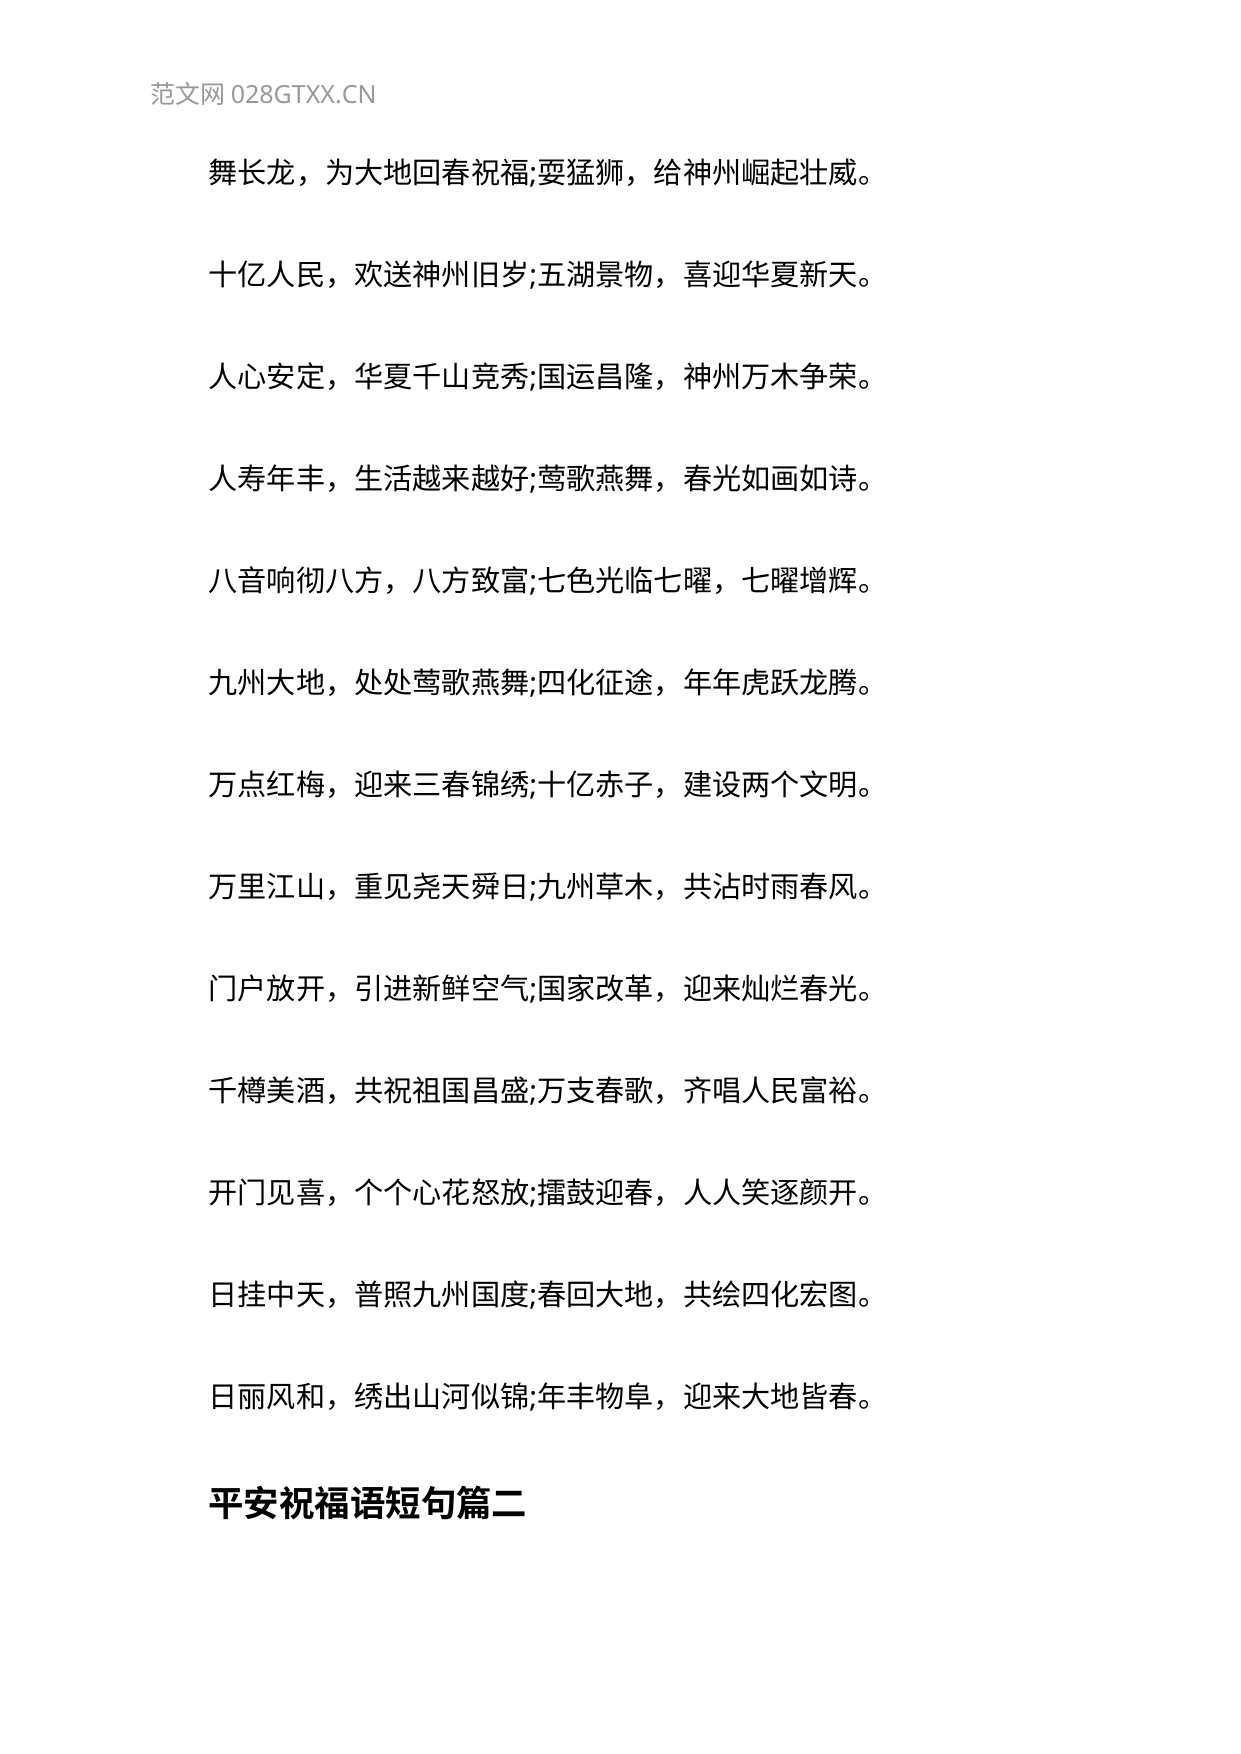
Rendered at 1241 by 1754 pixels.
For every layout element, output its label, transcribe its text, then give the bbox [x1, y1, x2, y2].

text 舞长龙，为大地回春祝福;耍猛狮，给神州崛起壮威。 [150, 150, 1090, 192]
text 十亿人民，欢送神州旧岁;五湖景物，喜迎华夏新天。 [150, 252, 1090, 294]
text 开门见喜，个个心花怒放;擂鼓迎春，人人笑逐颜开。 [150, 1170, 1090, 1212]
text 万点红梅，迎来三春锦绣;十亿赤子，建设两个文明。 [150, 762, 1090, 804]
text 千樽美酒，共祝祖国昌盛;万支春歌，齐唱人民富裕。 [150, 1068, 1090, 1110]
text 门户放开，引进新鲜空气;国家改革，迎来灿烂春光。 [150, 966, 1090, 1008]
text 日挂中天，普照九州国度;春回大地，共绘四化宏图。 [150, 1272, 1090, 1314]
text 万里江山，重见尧天舜日;九州草木，共沾时雨春风。 [150, 864, 1090, 906]
text 日丽风和，绣出山河似锦;年丰物阜，迎来大地皆春。 [150, 1374, 1090, 1416]
text 九州大地，处处莺歌燕舞;四化征途，年年虎跃龙腾。 [150, 660, 1090, 702]
text 八音响彻八方，八方致富;七色光临七曜，七曜增辉。 [150, 558, 1090, 600]
text 人心安定，华夏千山竞秀;国运昌隆，神州万木争荣。 [150, 354, 1090, 396]
text 人寿年丰，生活越来越好;莺歌燕舞，春光如画如诗。 [150, 456, 1090, 498]
text 平安祝福语短句篇二 [150, 1476, 1090, 1527]
